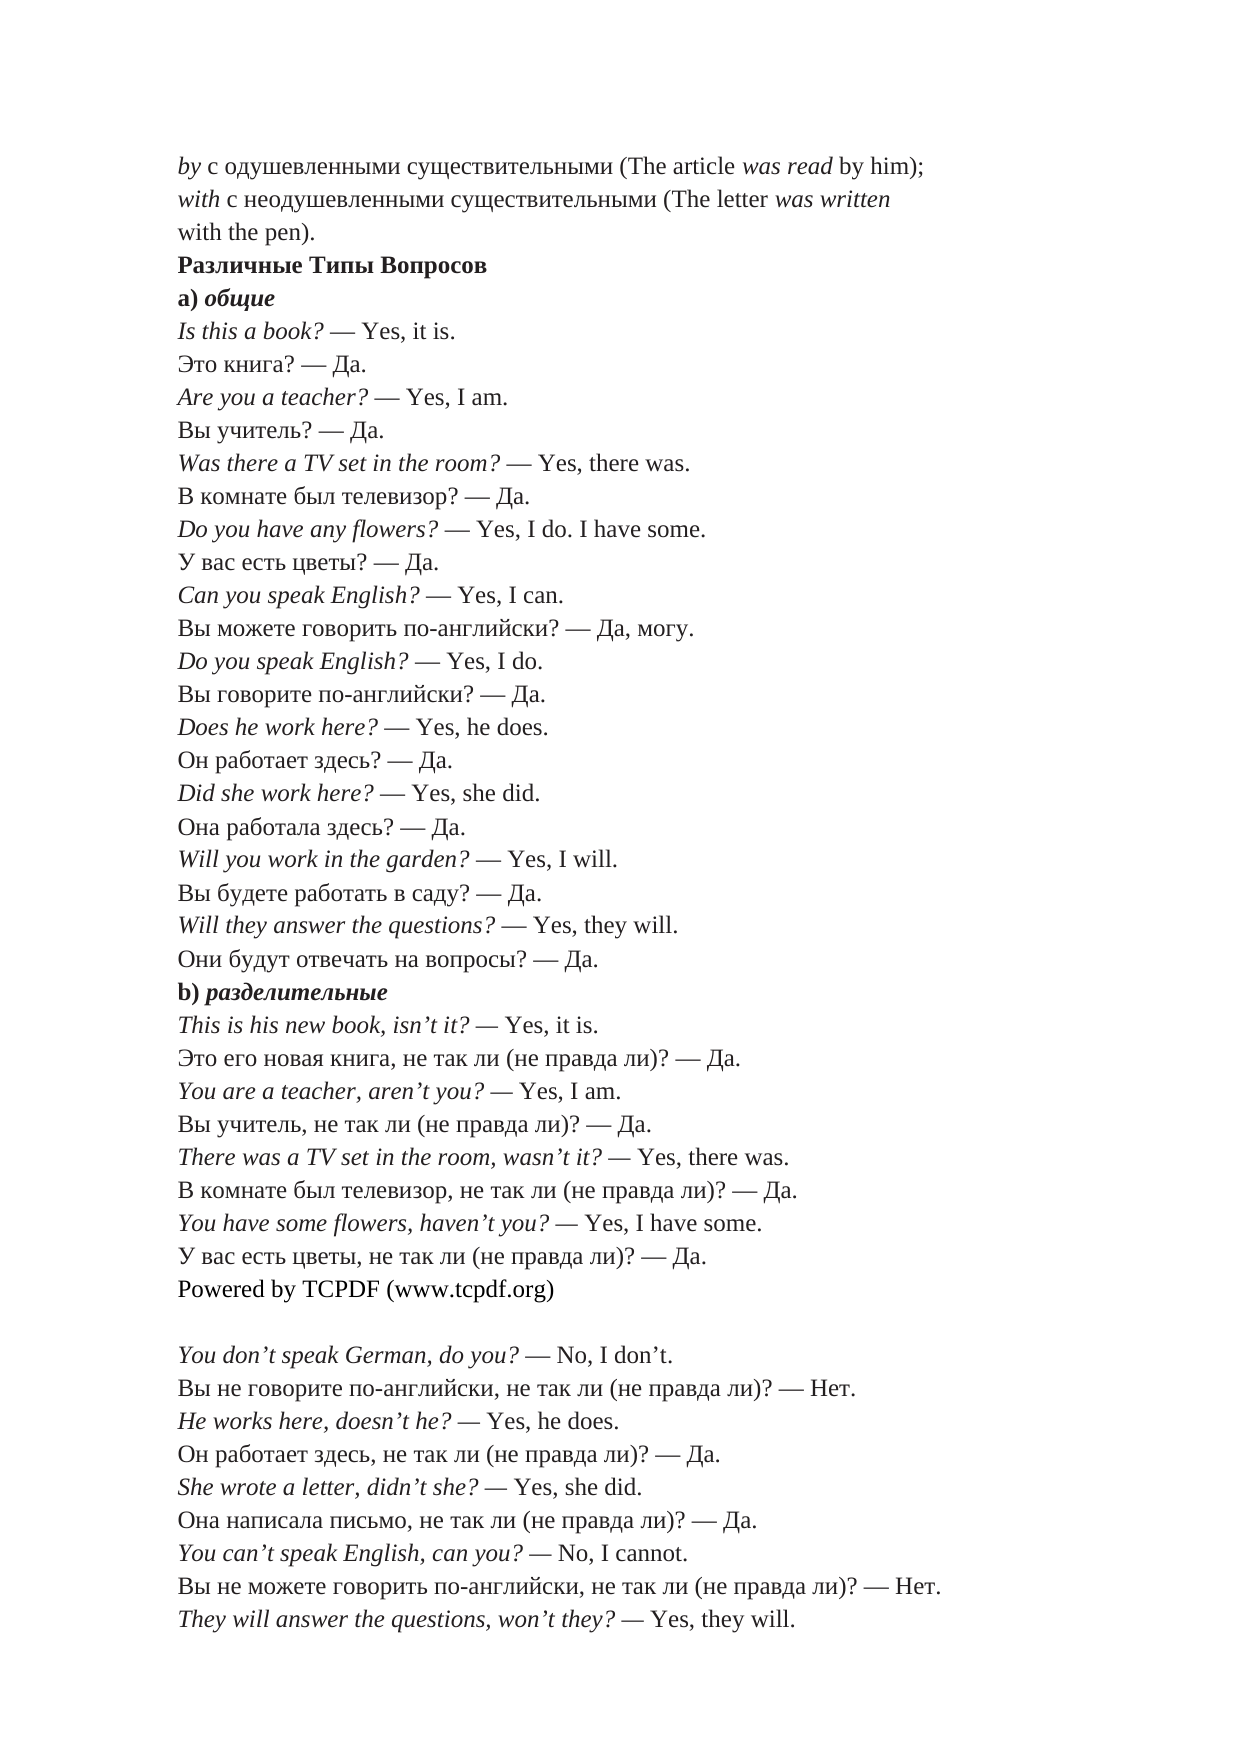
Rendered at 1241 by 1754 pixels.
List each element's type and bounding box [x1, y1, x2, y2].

text [177, 118, 1152, 1633]
